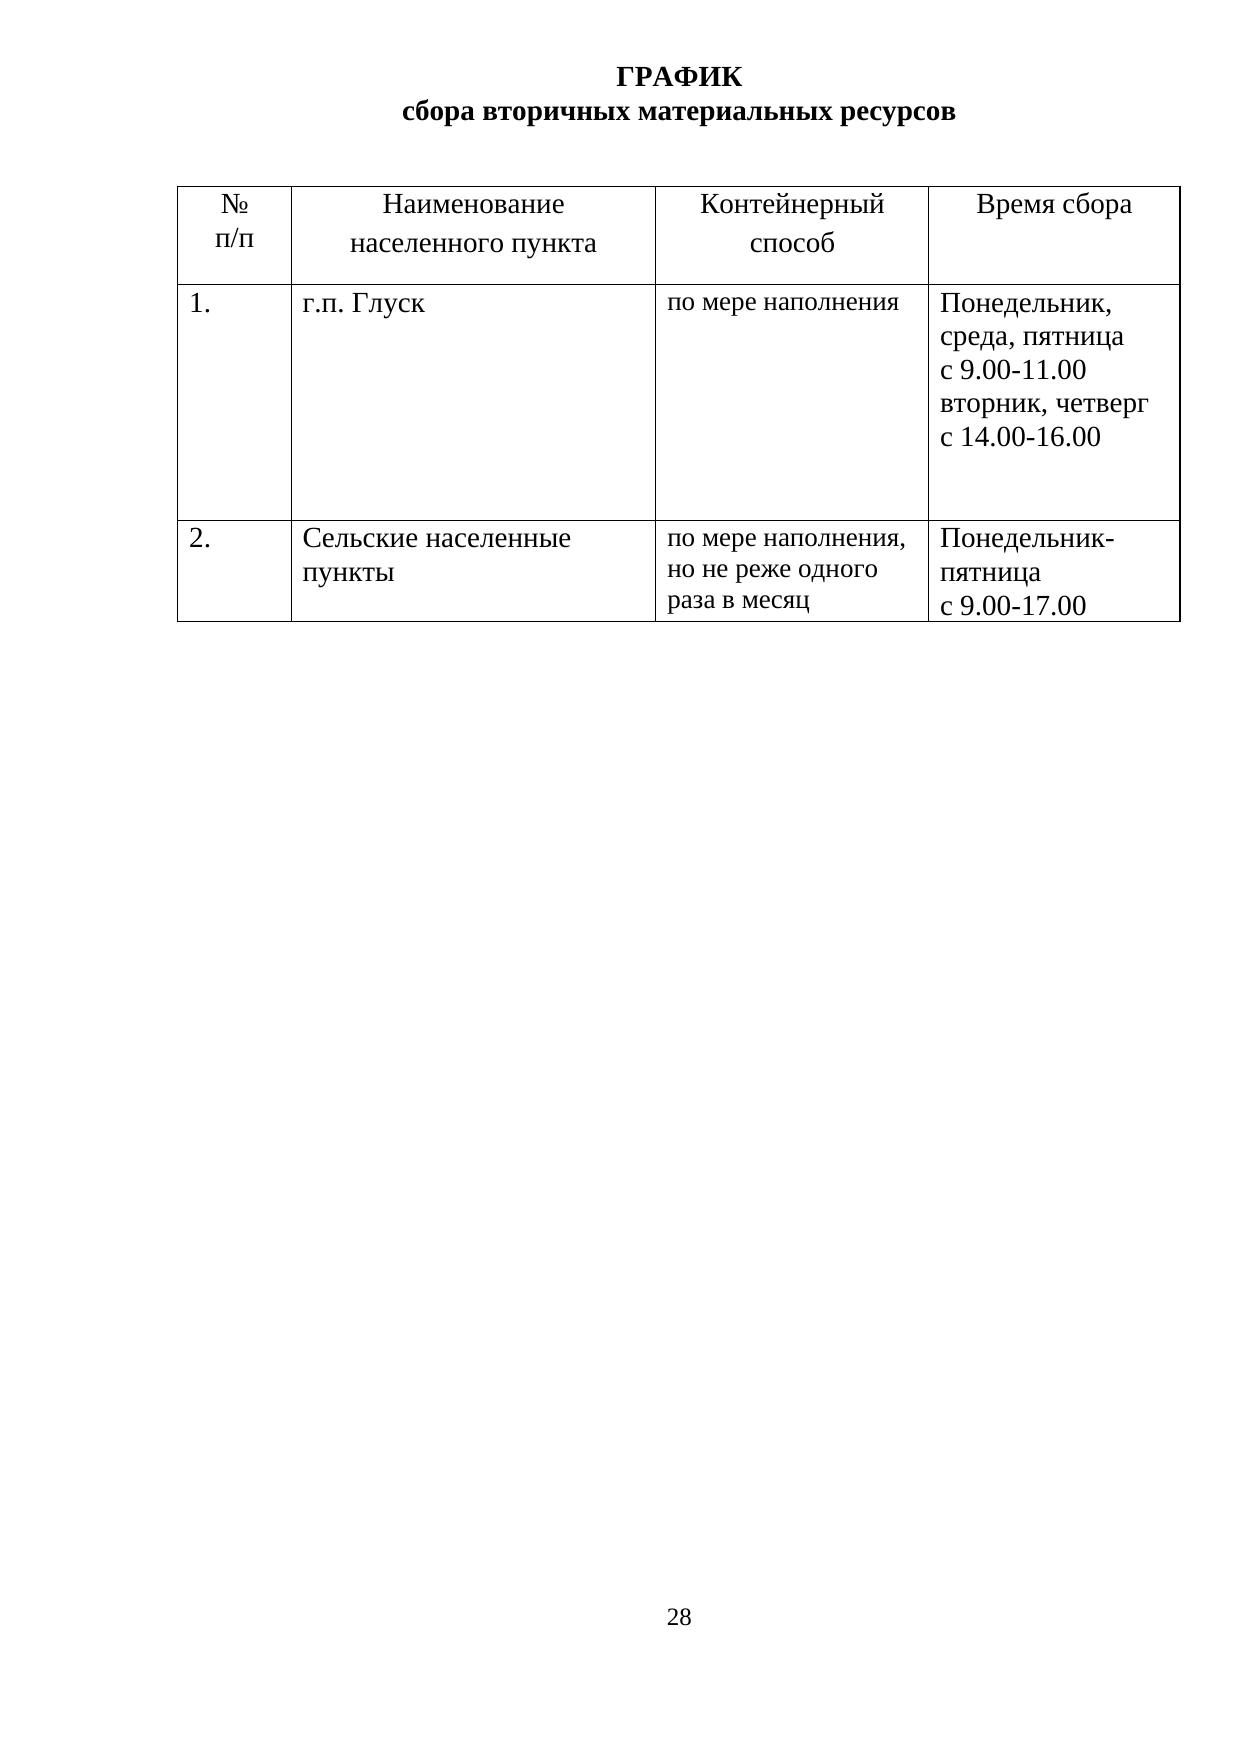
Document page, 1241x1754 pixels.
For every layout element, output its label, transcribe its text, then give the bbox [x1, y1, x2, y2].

table_header № п/п [178, 187, 291, 284]
table_cell Понедельник-пятница с 9.00-17.00 [929, 521, 1179, 621]
table_cell по мере наполнения [656, 285, 928, 519]
table_cell 2. [178, 521, 291, 621]
table_cell по мере наполнения, но не реже одного раза в месяц [656, 521, 928, 621]
table_cell Сельские населенные пункты [292, 521, 655, 621]
text сбора вторичных материальных ресурсов [177, 93, 1181, 126]
text ГРАФИК [177, 59, 1181, 93]
table_cell Понедельник, среда, пятница с 9.00-11.00 вторник, четверг с 14.00-16.00 [929, 285, 1179, 519]
table_header Контейнерный способ [656, 187, 928, 284]
table_cell г.п. Глуск [292, 285, 655, 519]
table_header Наименование населенного пункта [292, 187, 655, 284]
table_cell 1. [178, 285, 291, 519]
table_header Время сбора [929, 187, 1179, 284]
